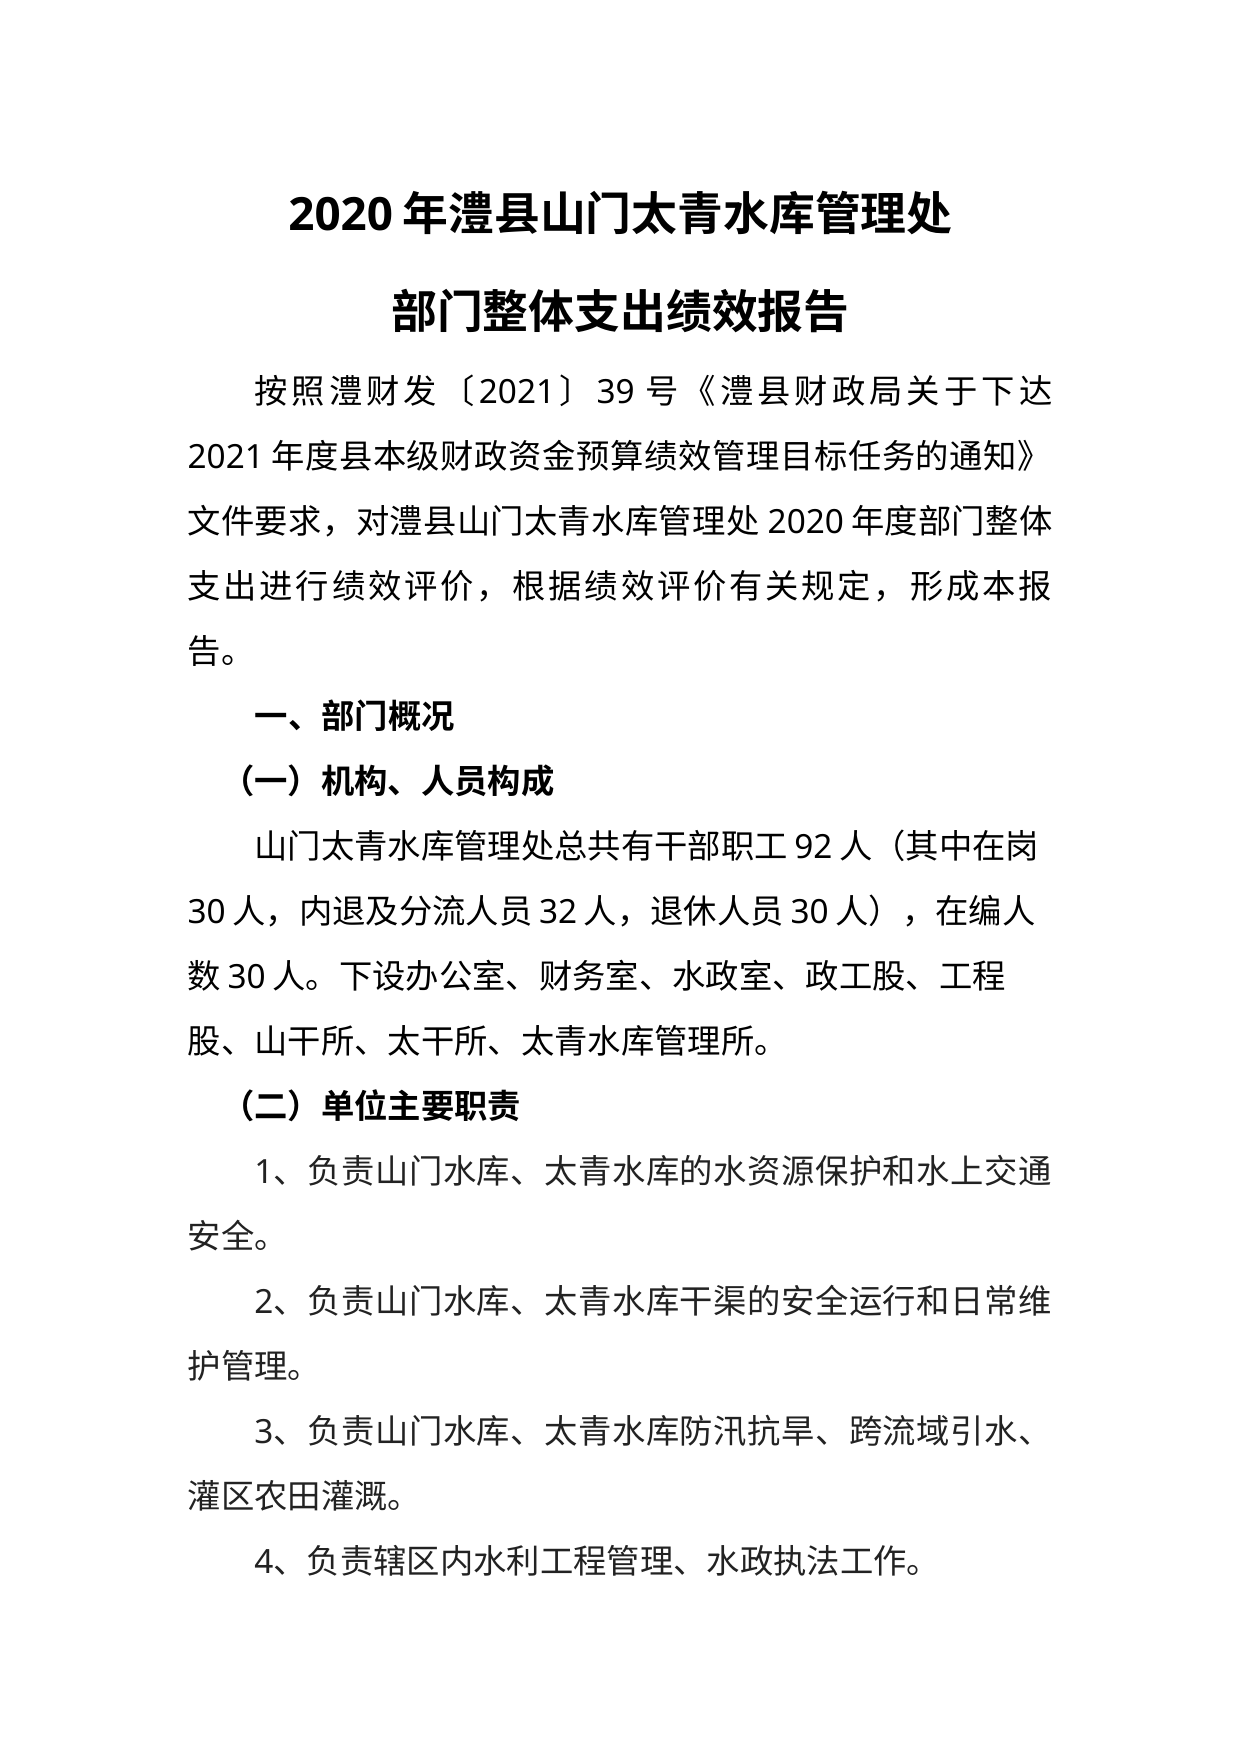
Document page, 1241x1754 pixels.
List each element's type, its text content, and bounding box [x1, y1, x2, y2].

text 3、负责山门水库、太青水库防汛抗旱、跨流域引水、灌区农田灌溉。 [187, 1397, 1053, 1527]
text 1、负责山门水库、太青水库的水资源保护和水上交通安全。 [187, 1137, 1053, 1267]
text 按照澧财发〔2021〕39号《澧县财政局关于下达2021年度县本级财政资金预算绩效管理目标任务的通知》文件要求，对澧县山门太青水库管理处2020年度部门整体支出进行绩效评价，根据绩效评价有关规定，形成本报告。 [187, 357, 1053, 682]
text 山门太青水库管理处总共有干部职工92人（其中在岗30人，内退及分流人员32人，退休人员30人），在编人数30人。下设办公室、财务室、水政室、政工股、工程股、山干所、太干所、太青水库管理所。 [187, 812, 1053, 1072]
text 2020年澧县山门太青水库管理处 [187, 162, 1053, 259]
text 一、部门概况 [187, 682, 1053, 747]
text 2、负责山门水库、太青水库干渠的安全运行和日常维护管理。 [187, 1267, 1053, 1397]
text 4、负责辖区内水利工程管理、水政执法工作。 [187, 1527, 1053, 1592]
text 部门整体支出绩效报告 [187, 259, 1053, 357]
text （一）机构、人员构成 [187, 747, 1053, 812]
text （二）单位主要职责 [187, 1072, 1053, 1137]
